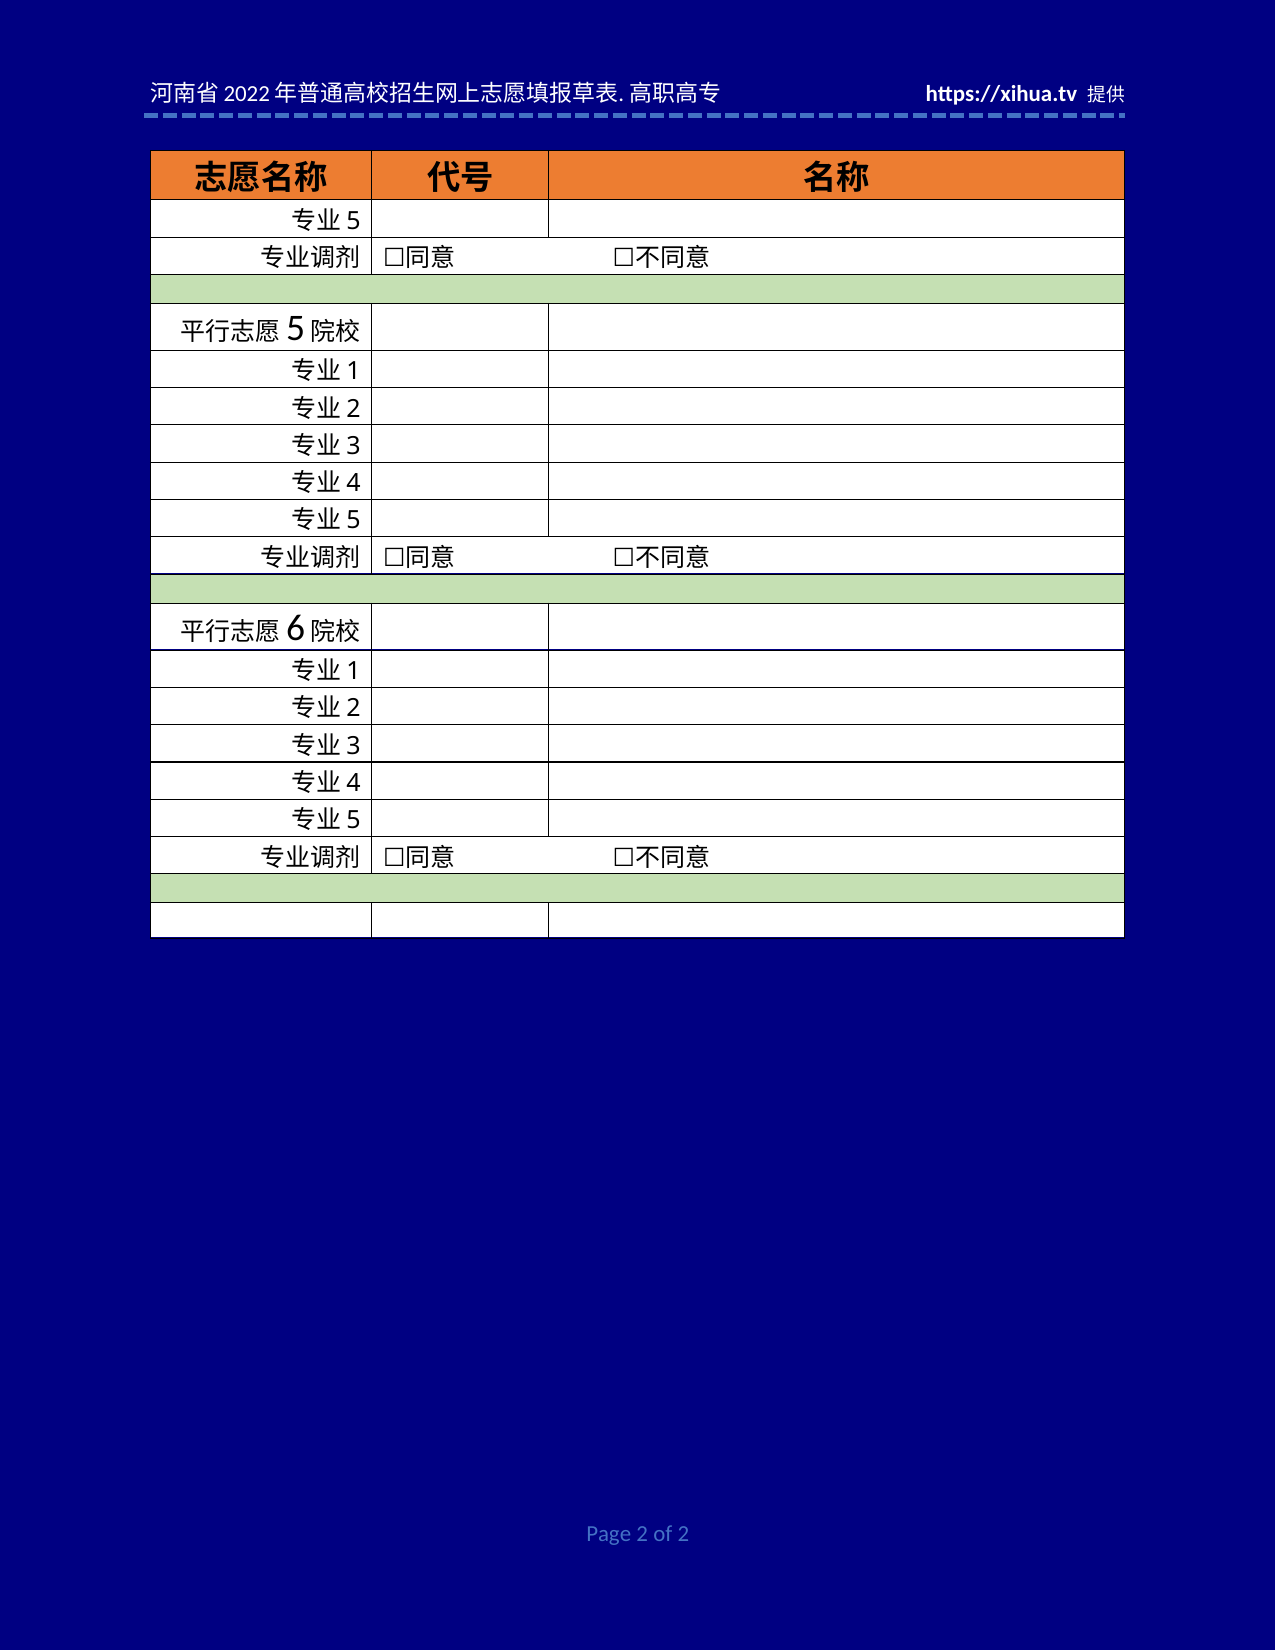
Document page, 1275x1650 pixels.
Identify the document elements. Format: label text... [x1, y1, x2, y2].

table_cell [549, 903, 1124, 937]
table_cell [372, 463, 548, 499]
table_cell [372, 651, 548, 687]
table_cell 专业4 [151, 463, 371, 499]
table_cell [151, 874, 1124, 902]
table_cell 平行志愿 6 院校 [151, 604, 371, 649]
table_cell 同意 不同意 [372, 238, 1124, 274]
table_cell 专业1 [151, 651, 371, 687]
table_cell 专业2 [151, 688, 371, 724]
table_cell 专业2 [151, 388, 371, 424]
table_cell 专业5 [151, 500, 371, 536]
table_cell [151, 275, 1124, 303]
table_cell [549, 725, 1124, 761]
table_cell [372, 604, 548, 649]
table_cell [549, 500, 1124, 536]
table_header 志愿名称 [151, 151, 371, 199]
table_cell 平行志愿 5 院校 [151, 304, 371, 350]
table_cell 专业3 [151, 425, 371, 462]
table_cell [549, 651, 1124, 687]
table_cell [549, 604, 1124, 649]
table_cell [549, 800, 1124, 836]
table_cell [372, 763, 548, 799]
table_cell [372, 351, 548, 387]
table_cell [151, 575, 1124, 603]
table_cell [549, 388, 1124, 424]
table_cell [151, 903, 371, 937]
table_cell [549, 688, 1124, 724]
table_cell [549, 763, 1124, 799]
table_cell [372, 688, 548, 724]
table_cell [372, 200, 548, 237]
table_cell [372, 725, 548, 761]
table_cell 专业调剂 [151, 537, 371, 573]
table_cell [372, 304, 548, 350]
table_cell 专业1 [151, 351, 371, 387]
table_cell [549, 425, 1124, 462]
table_cell 专业5 [151, 800, 371, 836]
table_cell [372, 425, 548, 462]
table_cell 同意 不同意 [372, 837, 1124, 873]
table_header 代号 [372, 151, 548, 199]
table_cell [372, 388, 548, 424]
table_cell [549, 351, 1124, 387]
table_cell 专业调剂 [151, 837, 371, 873]
table_cell [549, 200, 1124, 237]
table_cell 专业5 [151, 200, 371, 237]
table_header 名称 [549, 151, 1124, 199]
table_cell [372, 800, 548, 836]
table_cell 同意 不同意 [372, 537, 1124, 573]
table_cell [372, 903, 548, 937]
table_cell [549, 304, 1124, 350]
table_cell [549, 463, 1124, 499]
table_cell 专业调剂 [151, 238, 371, 274]
table_cell 专业4 [151, 763, 371, 799]
table_cell 专业3 [151, 725, 371, 761]
table_cell [372, 500, 548, 536]
